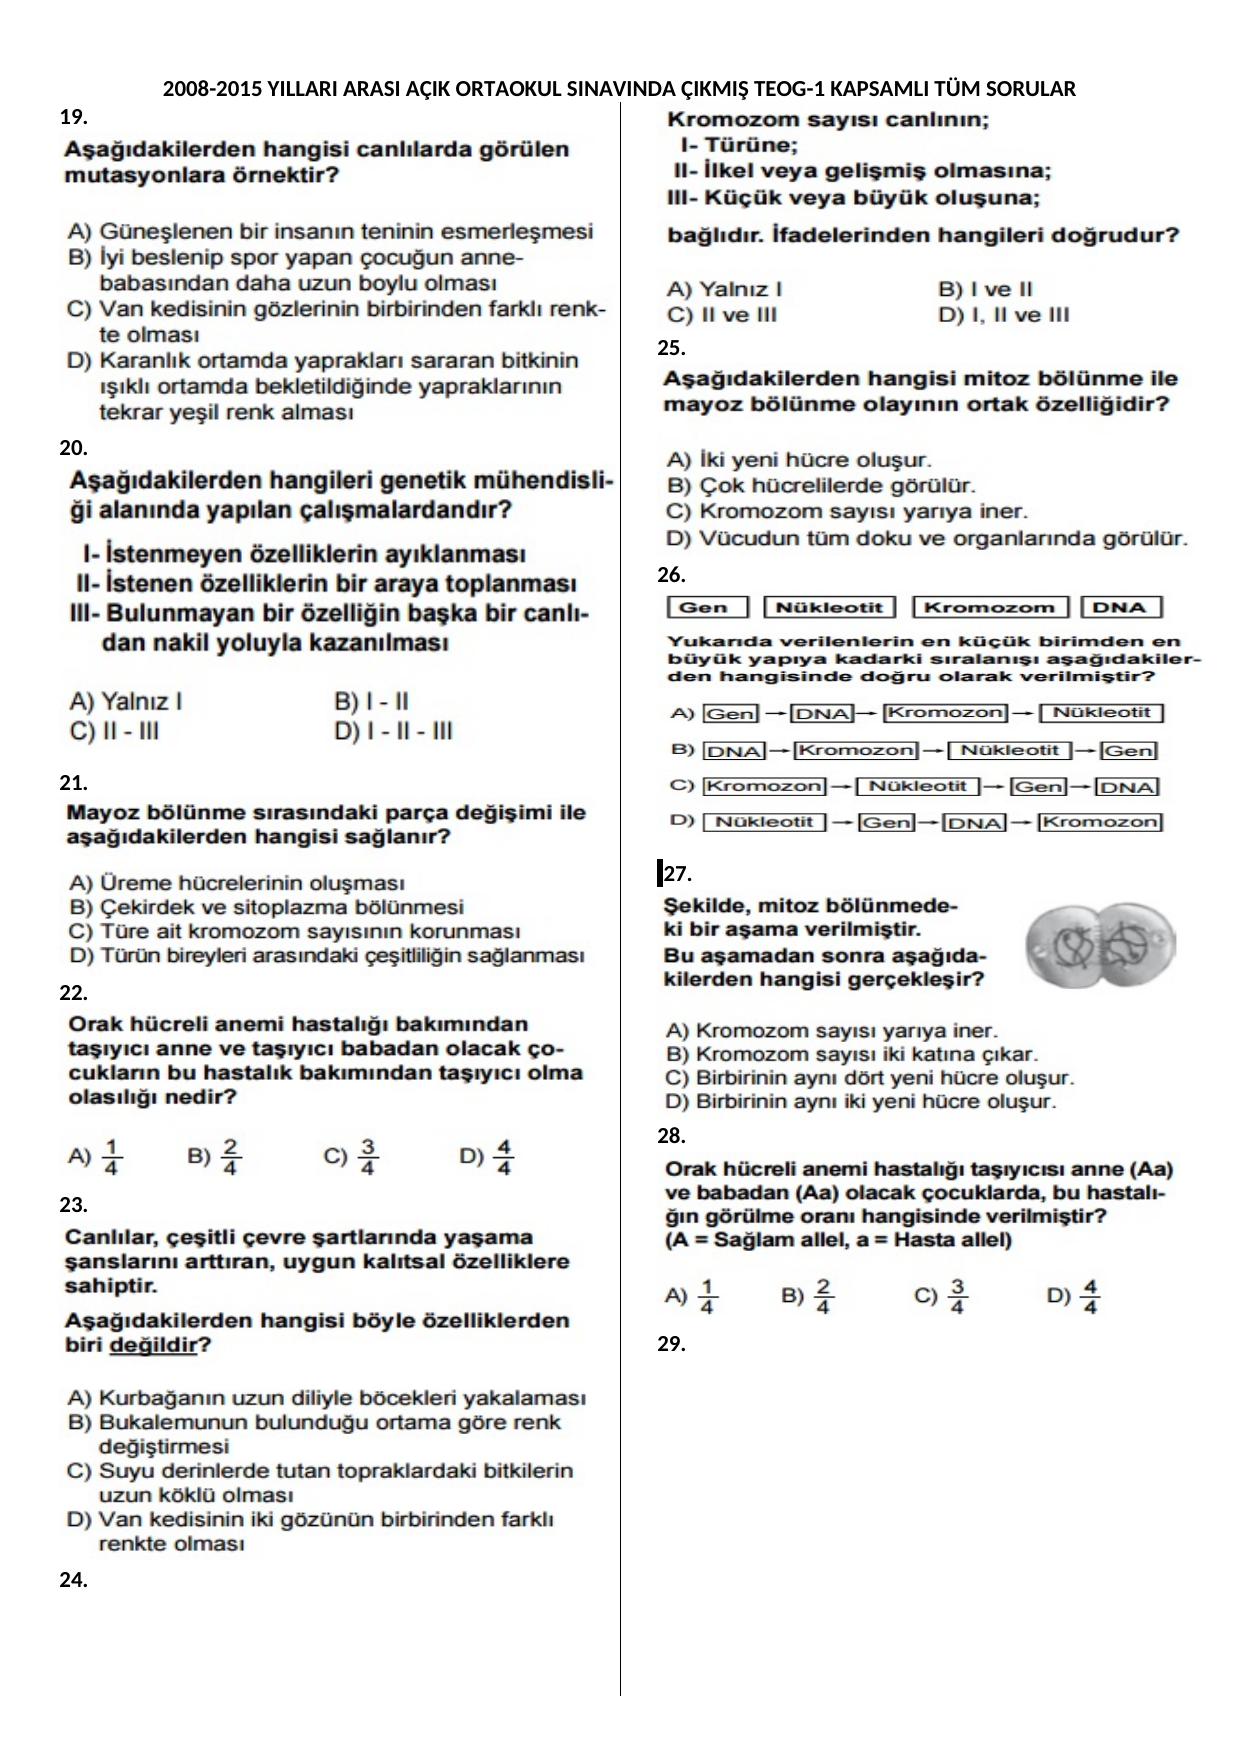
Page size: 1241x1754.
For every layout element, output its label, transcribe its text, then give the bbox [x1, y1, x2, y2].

text 21. 22. 23. 24. 25. 26. [59, 1189, 583, 1220]
text 21. 22. 23. 24. 25. 26. [59, 976, 583, 1007]
picture [59, 1220, 595, 1563]
text 16. 17. 18. 19. 20. [59, 431, 583, 463]
picture [657, 1151, 1182, 1326]
text 21. 22. 23. 24. 25. 26. [59, 1563, 583, 1593]
picture [59, 463, 617, 749]
text 16. 17. 18. 19. 20. [59, 102, 583, 132]
text 21. 22. 23. 24. 25. 26. [657, 559, 1181, 590]
picture [657, 363, 1195, 559]
text 27. 28. 29. 30. [657, 1120, 1181, 1151]
picture [59, 132, 615, 431]
text 21. 22. 23. 24. 25. 26. [657, 331, 1181, 363]
picture [59, 1007, 596, 1189]
text 27. 28. 29. 30. [657, 1326, 1181, 1357]
picture [657, 590, 1206, 841]
text 21. 22. 23. 24. 25. 26. [59, 768, 583, 797]
text 27. 28. 29. 30. [657, 859, 1181, 889]
picture [657, 889, 1182, 1120]
picture [59, 797, 597, 976]
picture [657, 101, 1182, 331]
